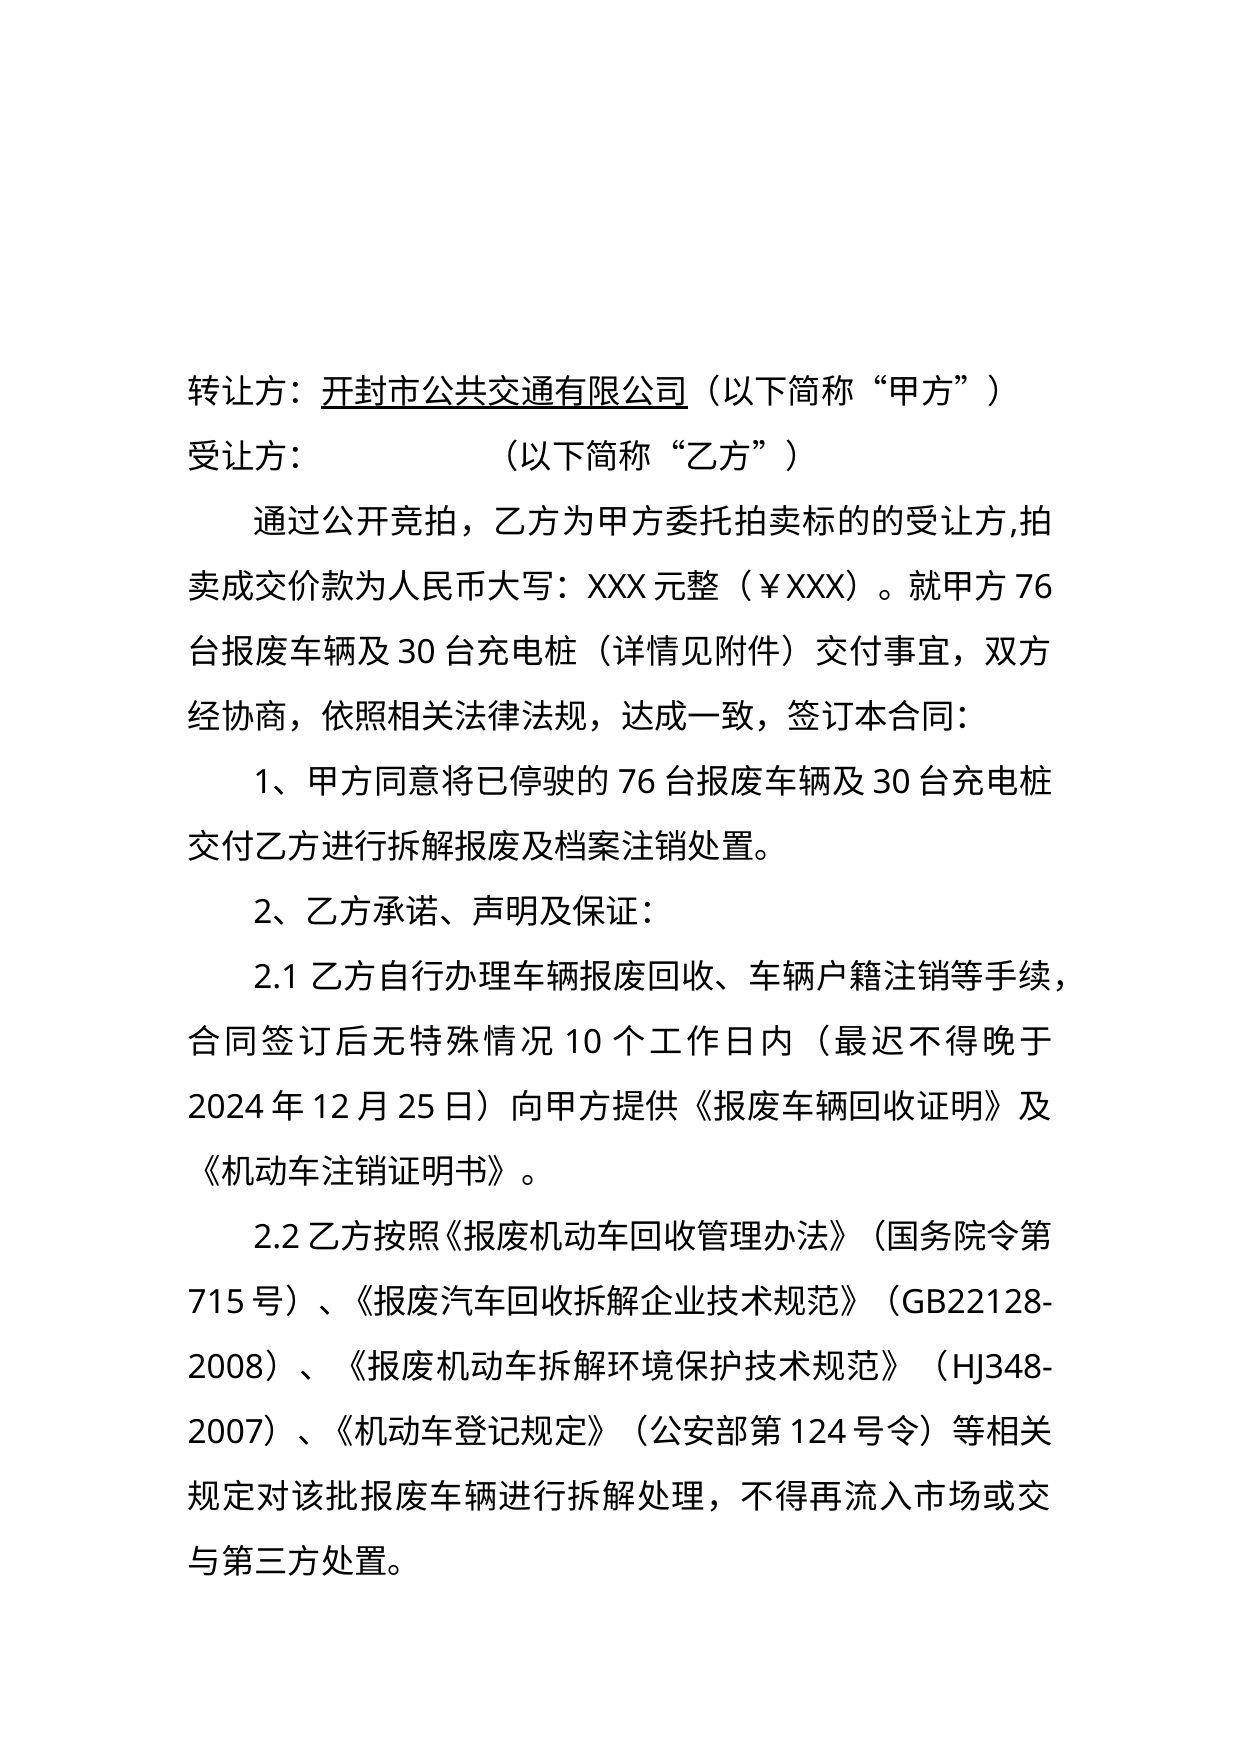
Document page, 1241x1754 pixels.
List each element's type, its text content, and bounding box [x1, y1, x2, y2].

text 2.2乙方按照《报废机动车回收管理办法》（国务院令第715号）、《报废汽车回收拆解企业技术规范》（GB22128-2008）、《报废机动车拆解环境保护技术规范》（HJ348-2007）、《机动车登记规定》（公安部第124号令）等相关规定对该批报废车辆进行拆解处理，不得再流入市场或交与第三方处置。 [187, 1202, 1053, 1592]
text 受让方： （以下简称“乙方”） [187, 422, 1053, 487]
text 2、乙方承诺、声明及保证： [187, 877, 1053, 942]
text 1、甲方同意将已停驶的76台报废车辆及30台充电桩交付乙方进行拆解报废及档案注销处置。 [187, 747, 1053, 877]
text 2.1 乙方自行办理车辆报废回收、车辆户籍注销等手续，合同签订后无特殊情况10个工作日内（最迟不得晚于2024年12月25日）向甲方提供《报废车辆回收证明》及《机动车注销证明书》。 [187, 942, 1053, 1202]
text 通过公开竞拍，乙方为甲方委托拍卖标的的受让方,拍卖成交价款为人民币大写：XXX元整（￥XXX）。就甲方76台报废车辆及30台充电桩（详情见附件）交付事宜，双方经协商，依照相关法律法规，达成一致，签订本合同： [187, 487, 1053, 747]
text 转让方：开封市公共交通有限公司（以下简称“甲方”） [187, 357, 1053, 422]
